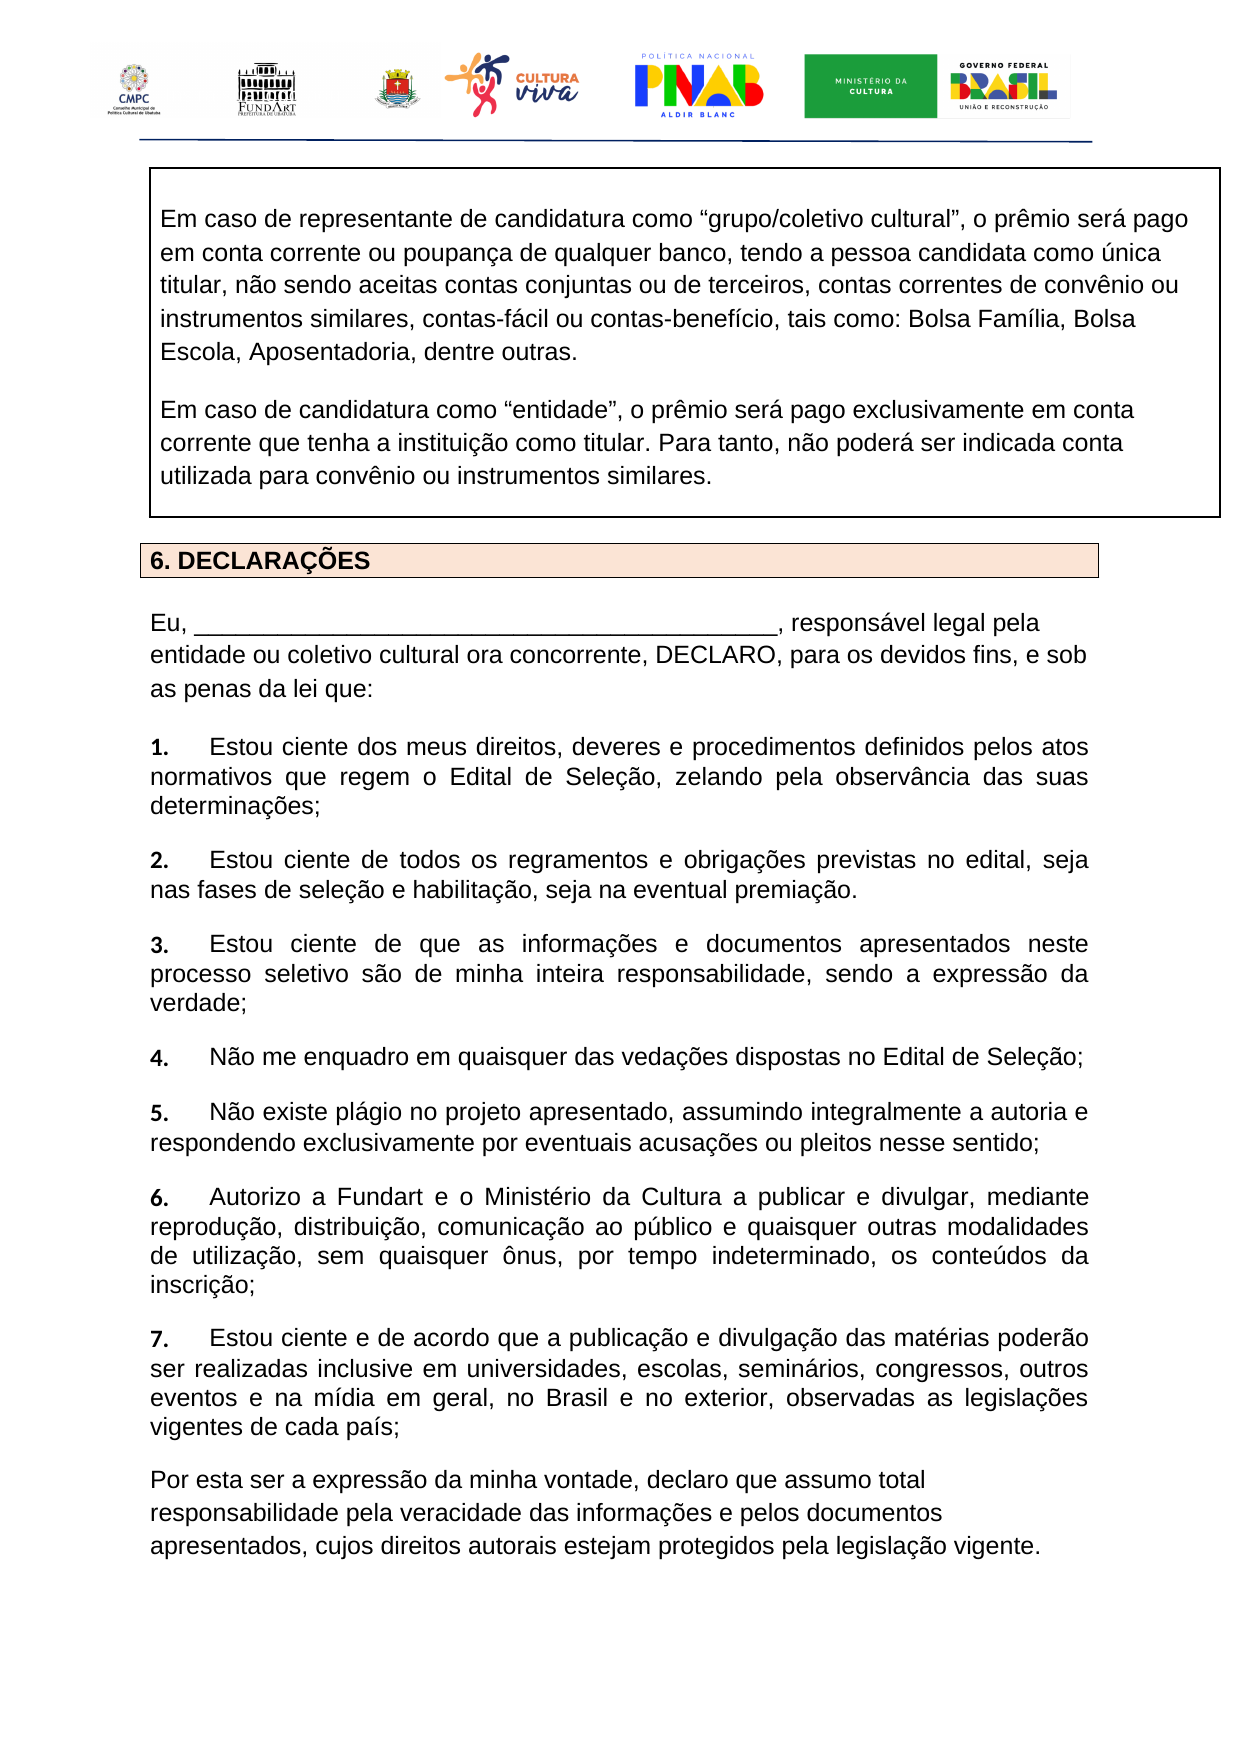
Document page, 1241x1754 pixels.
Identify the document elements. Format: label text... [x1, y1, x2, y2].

list Não me enquadro em quaisquer das vedações dispostas no Edital de Seleção; [150, 1042, 1090, 1072]
list Estou ciente dos meus direitos, deveres e procedimentos definidos pelos atos normativos que regem o Edital de Seleção, zelando pela observância das suas determinações; [150, 732, 1090, 819]
table_cell Em caso de representante de candidatura como “grupo/coletivo cultural”, o prêmio será pago em conta corrente ou poupança de qualquer banco, tendo a pessoa candidata como única titular, não sendo aceitas contas conjuntas ou de terceiros, contas correntes de convênio ou instrumentos similares, contas-fácil ou contas-benefício, tais como: Bolsa Família, Bolsa Escola, Aposentadoria, dentre outras. Em caso de candidatura como “entidade”, o prêmio será pago exclusivamente em conta corrente que tenha a instituição como titular. Para tanto, não poderá ser indicada conta utilizada para convênio ou instrumentos similares. [151, 169, 1219, 516]
list Não existe plágio no projeto apresentado, assumindo integralmente a autoria e respondendo exclusivamente por eventuais acusações ou pleitos nesse sentido; [150, 1097, 1090, 1157]
text Por esta ser a expressão da minha vontade, declaro que assumo total responsabilidade pela veracidade das informações e pelos documentos apresentados, cujos direitos autorais estejam protegidos pela legislação vigente. [150, 1465, 1090, 1560]
list Estou ciente de todos os regramentos e obrigações previstas no edital, seja nas fases de seleção e habilitação, seja na eventual premiação. [150, 844, 1090, 904]
list Estou ciente de que as informações e documentos apresentados neste processo seletivo são de minha inteira responsabilidade, sendo a expressão da verdade; [150, 929, 1090, 1017]
text Eu, __________________________________________, responsável legal pela entidade ou coletivo cultural ora concorrente, DECLARO, para os devidos fins, e sob as penas da lei que: [150, 607, 1090, 702]
picture [90, 42, 1081, 130]
text 6. DECLARAÇÕES [141, 544, 1098, 577]
list Autorizo a Fundart e o Ministério da Cultura a publicar e divulgar, mediante reprodução, distribuição, comunicação ao público e quaisquer outras modalidades de utilização, sem quaisquer ônus, por tempo indeterminado, os conteúdos da inscrição; [150, 1182, 1090, 1298]
list Estou ciente e de acordo que a publicação e divulgação das matérias poderão ser realizadas inclusive em universidades, escolas, seminários, congressos, outros eventos e na mídia em geral, no Brasil e no exterior, observadas as legislações vigentes de cada país; [150, 1323, 1090, 1440]
